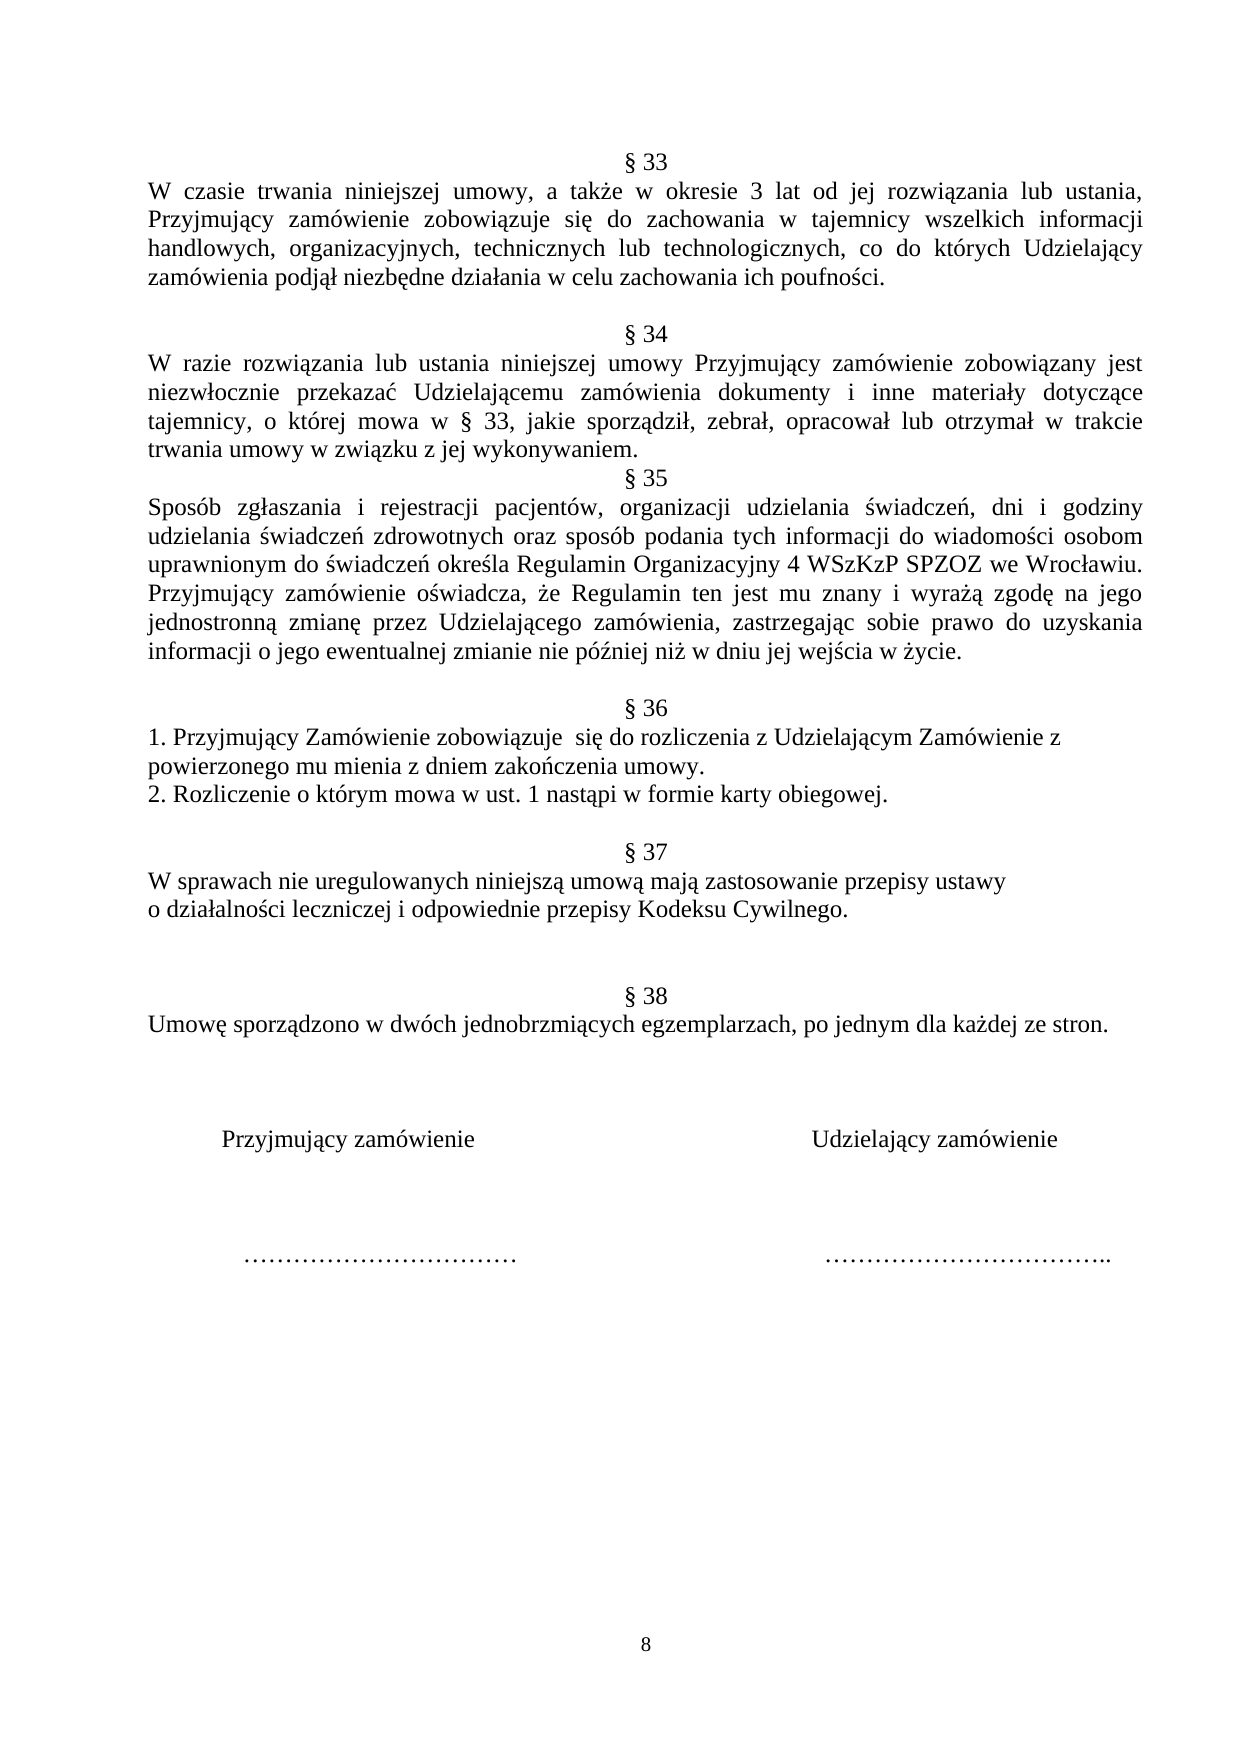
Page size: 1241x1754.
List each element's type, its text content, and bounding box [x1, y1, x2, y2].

text § 38 [148, 981, 1144, 1009]
text 2. Rozliczenie o którym mowa w ust. 1 nastąpi w formie karty obiegowej. [148, 779, 1144, 808]
text § 37 [148, 837, 1144, 866]
text Sposób zgłaszania i rejestracji pacjentów, organizacji udzielania świadczeń, dni i godziny udzielania świadczeń zdrowotnych oraz sposób podania tych informacji do wiadomości osobom uprawnionym do świadczeń określa Regulamin Organizacyjny 4 WSzKzP SPZOZ we Wrocławiu. Przyjmujący zamówienie oświadcza, że Regulamin ten jest mu znany i wyrażą zgodę na jego jednostronną zmianę przez Udzielającego zamówienia, zastrzegając sobie prawo do uzyskania informacji o jego ewentualnej zmianie nie później niż w dniu jej wejścia w życie. [148, 492, 1144, 664]
text 1. Przyjmujący Zamówienie zobowiązuje się do rozliczenia z Udzielającym Zamówienie z powierzonego mu mienia z dniem zakończenia umowy. [148, 722, 1144, 779]
text Umowę sporządzono w dwóch jednobrzmiących egzemplarzach, po jednym dla każdej ze stron. [148, 1009, 1144, 1038]
text § 36 [148, 693, 1144, 722]
text Przyjmujący zamówienie Udzielający zamówienie [148, 1124, 1144, 1153]
text o działalności leczniczej i odpowiednie przepisy Kodeksu Cywilnego. [148, 894, 1144, 923]
text W sprawach nie uregulowanych niniejszą umową mają zastosowanie przepisy ustawy [148, 866, 1144, 894]
text § 35 [148, 463, 1144, 492]
text …………………………… …………………………….. [148, 1239, 1144, 1268]
text § 34 [148, 319, 1144, 348]
text W razie rozwiązania lub ustania niniejszej umowy Przyjmujący zamówienie zobowiązany jest niezwłocznie przekazać Udzielającemu zamówienia dokumenty i inne materiały dotyczące tajemnicy, o której mowa w § 33, jakie sporządził, zebrał, opracował lub otrzymał w trakcie trwania umowy w związku z jej wykonywaniem. [148, 348, 1144, 463]
text W czasie trwania niniejszej umowy, a także w okresie 3 lat od jej rozwiązania lub ustania, Przyjmujący zamówienie zobowiązuje się do zachowania w tajemnicy wszelkich informacji handlowych, organizacyjnych, technicznych lub technologicznych, co do których Udzielający zamówienia podjął niezbędne działania w celu zachowania ich poufności. [148, 176, 1144, 291]
text § 33 [148, 147, 1144, 176]
